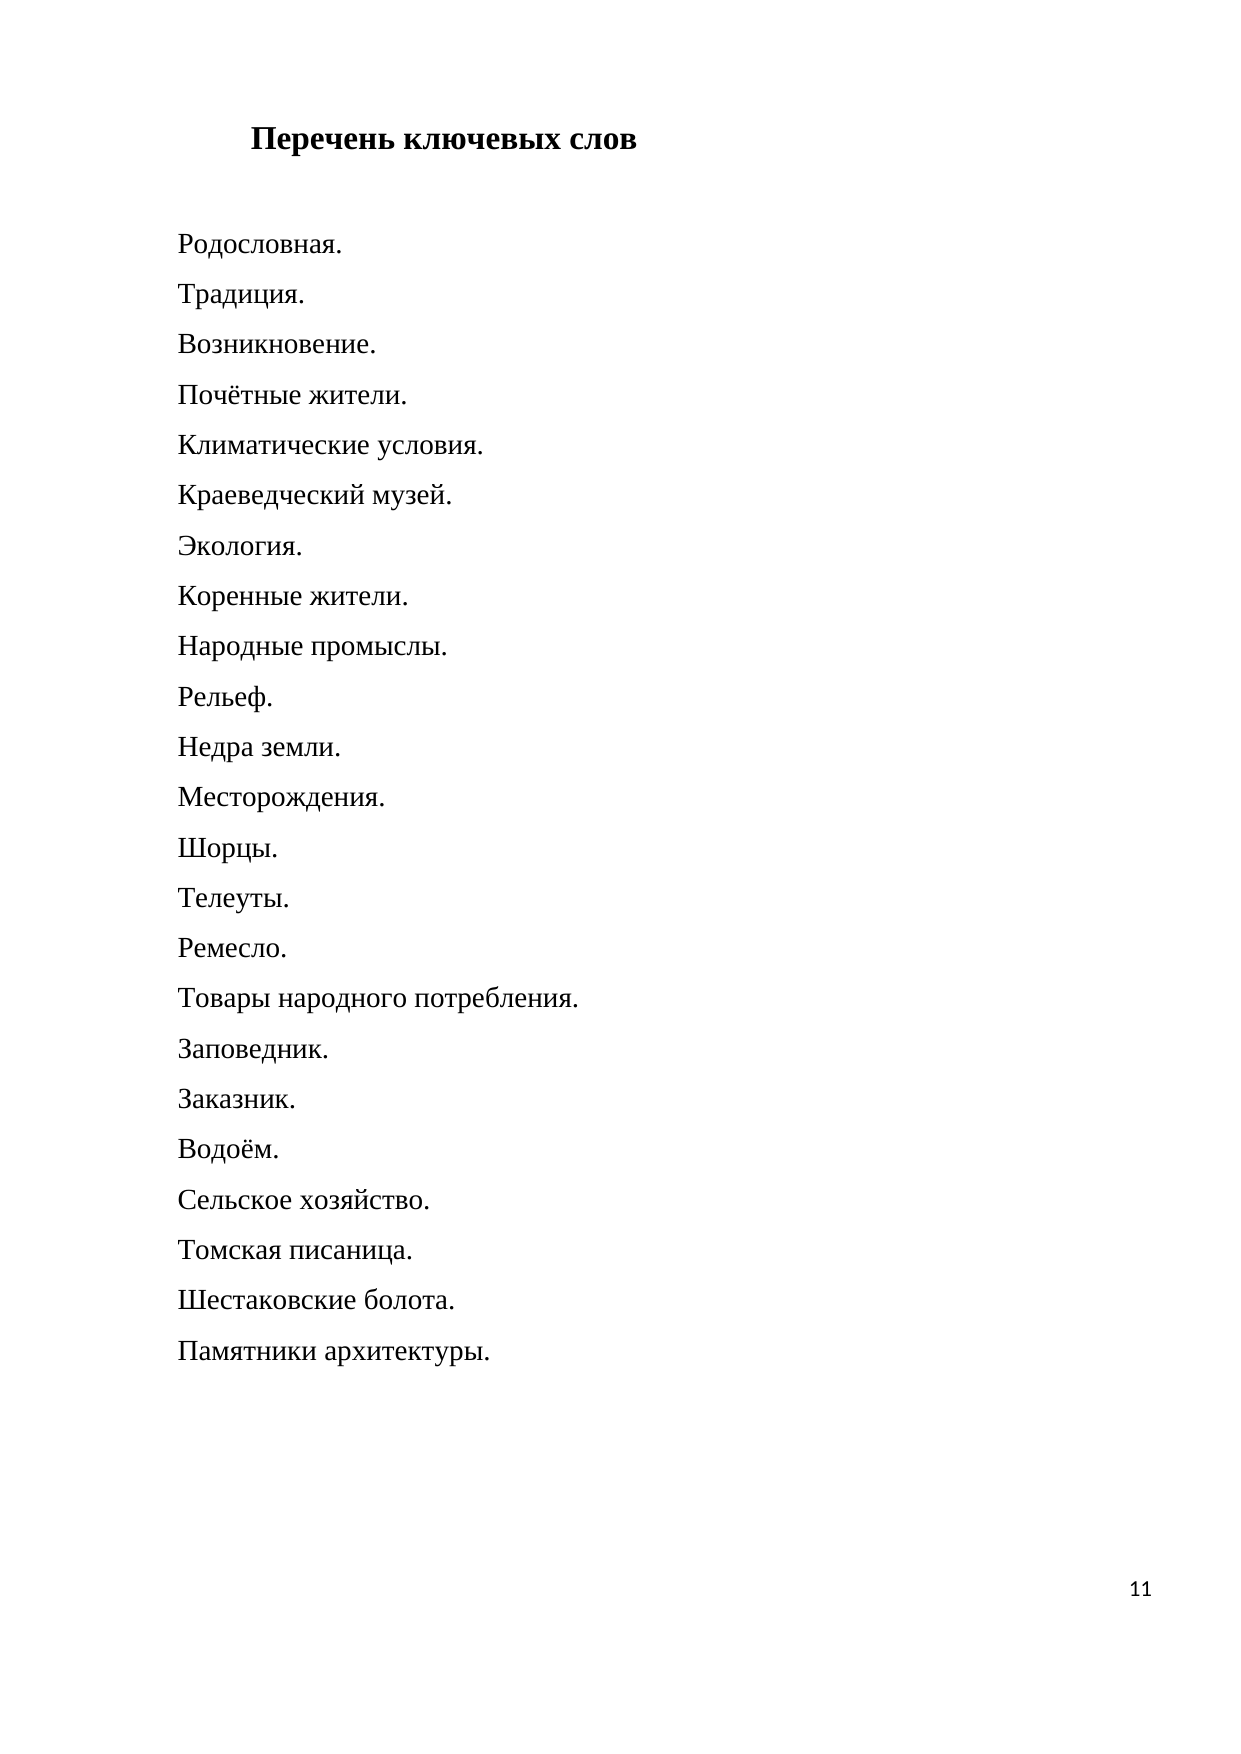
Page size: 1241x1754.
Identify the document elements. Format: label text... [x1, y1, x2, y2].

text Почётные жители. [177, 377, 1152, 410]
text Месторождения. [177, 779, 1152, 813]
text Экология. [177, 528, 1152, 561]
text Родословная. [177, 226, 1152, 259]
text Традиция. [177, 276, 1152, 310]
text Рельеф. [177, 679, 1152, 712]
text Шорцы. [177, 830, 1152, 863]
text Водоём. [177, 1132, 1152, 1165]
text Телеуты. [177, 880, 1152, 913]
text Перечень ключевых слов [251, 118, 1152, 156]
text Товары народного потребления. [177, 981, 1152, 1014]
text Заказник. [177, 1081, 1152, 1115]
text Сельское хозяйство. [177, 1182, 1152, 1215]
text Шестаковские болота. [177, 1282, 1152, 1316]
text Ремесло. [177, 930, 1152, 964]
text Народные промыслы. [177, 628, 1152, 662]
text Возникновение. [177, 327, 1152, 360]
text Памятники архитектуры. [177, 1333, 1152, 1366]
text Заповедник. [177, 1031, 1152, 1064]
text Томская писаница. [177, 1232, 1152, 1266]
text Климатические условия. [177, 427, 1152, 461]
text Недра земли. [177, 729, 1152, 763]
text Коренные жители. [177, 578, 1152, 612]
text Краеведческий музей. [177, 477, 1152, 511]
